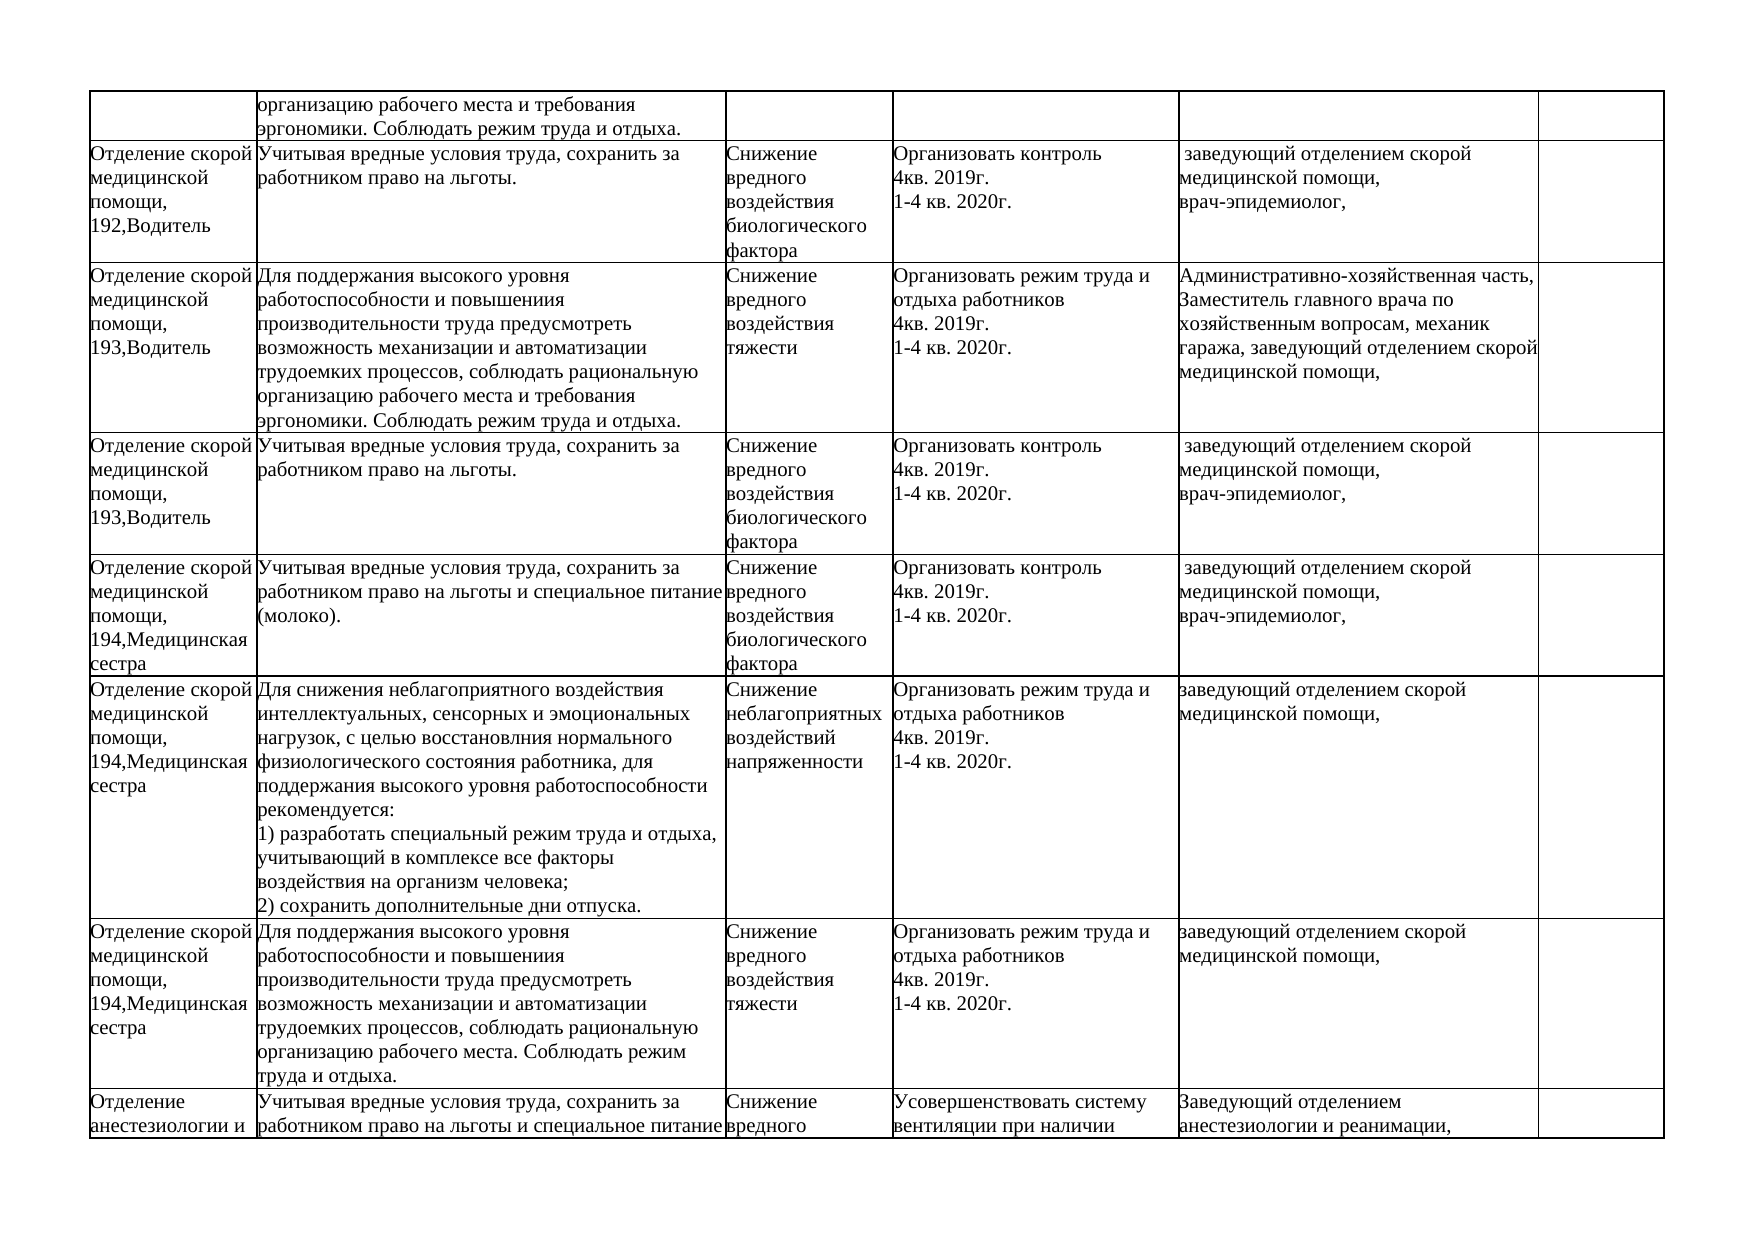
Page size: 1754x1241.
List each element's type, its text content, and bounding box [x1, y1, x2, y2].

table_cell [1539, 555, 1663, 675]
table_cell Снижение вредного воздействия тяжести [727, 919, 892, 1087]
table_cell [91, 92, 256, 140]
table_cell Снижение вредного воздействия биологического фактора [727, 433, 892, 553]
table_cell Организовать контроль 4кв. 2019г. 1-4 кв. 2020г. [894, 433, 1178, 553]
table_cell Организовать режим труда и отдыха работников 4кв. 2019г. 1-4 кв. 2020г. [894, 677, 1178, 917]
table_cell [727, 92, 892, 140]
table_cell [1180, 1089, 1538, 1137]
table_cell Организовать контроль 4кв. 2019г. 1-4 кв. 2020г. [894, 141, 1178, 262]
table_cell [1539, 1089, 1663, 1137]
table_cell Отделение скорой медицинской помощи, 194,Медицинская сестра [91, 677, 256, 917]
table_cell заведующий отделением скорой медицинской помощи, врач-эпидемиолог, [1180, 555, 1538, 675]
table_cell [1539, 92, 1663, 140]
table_cell Отделение скорой медицинской помощи, 192,Водитель [91, 141, 256, 262]
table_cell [894, 1089, 1178, 1137]
table_cell Отделение скорой медицинской помощи, 193,Водитель [91, 263, 256, 432]
table_cell Организовать режим труда и отдыха работников 4кв. 2019г. 1-4 кв. 2020г. [894, 919, 1178, 1087]
table_cell Снижение вредного воздействия биологического фактора [727, 141, 892, 262]
table_cell Отделение скорой медицинской помощи, 194,Медицинская сестра [91, 919, 256, 1087]
table_cell [1539, 919, 1663, 1087]
table_cell заведующий отделением скорой медицинской помощи, врач-эпидемиолог, [1180, 433, 1538, 553]
table_cell [1539, 433, 1663, 553]
table_cell Отделение скорой медицинской помощи, 194,Медицинская сестра [91, 555, 256, 675]
table_cell [1539, 263, 1663, 432]
table_cell заведующий отделением скорой медицинской помощи, врач-эпидемиолог, [1180, 141, 1538, 262]
table_cell Отделение скорой медицинской помощи, 193,Водитель [91, 433, 256, 553]
table_cell заведующий отделением скорой медицинской помощи, [1180, 919, 1538, 1087]
table_cell Учитывая вредные условия труда, сохранить за работником право на льготы и специальное питание (молоко). [258, 555, 725, 675]
table_cell [1539, 141, 1663, 262]
table_cell Снижение вредного воздействия биологического фактора [727, 555, 892, 675]
table_cell Учитывая вредные условия труда, сохранить за работником право на льготы. [258, 141, 725, 262]
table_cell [258, 1089, 725, 1137]
table_cell Организовать режим труда и отдыха работников 4кв. 2019г. 1-4 кв. 2020г. [894, 263, 1178, 432]
table_cell заведующий отделением скорой медицинской помощи, [1180, 677, 1538, 917]
table_cell Для снижения неблагоприятного воздействия интеллектуальных, сенсорных и эмоциональных нагрузок, с целью восстановлния нормального физиологического состояния работника, для поддержания высокого уровня работоспособности рекомендуется: 1) разработать специальный режим труда и отдыха, учитывающий в комплексе все факторы воздействия на организм человека; 2) сохранить дополнительные дни отпуска. [258, 677, 725, 917]
table_cell [1539, 677, 1663, 917]
table_cell Снижение вредного воздействия тяжести [727, 263, 892, 432]
table_cell Снижение неблагоприятных воздействий напряженности [727, 677, 892, 917]
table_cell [1180, 92, 1538, 140]
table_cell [258, 92, 725, 140]
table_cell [91, 1089, 256, 1137]
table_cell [894, 92, 1178, 140]
table_cell Учитывая вредные условия труда, сохранить за работником право на льготы. [258, 433, 725, 553]
table_cell Организовать контроль 4кв. 2019г. 1-4 кв. 2020г. [894, 555, 1178, 675]
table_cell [727, 1089, 892, 1137]
